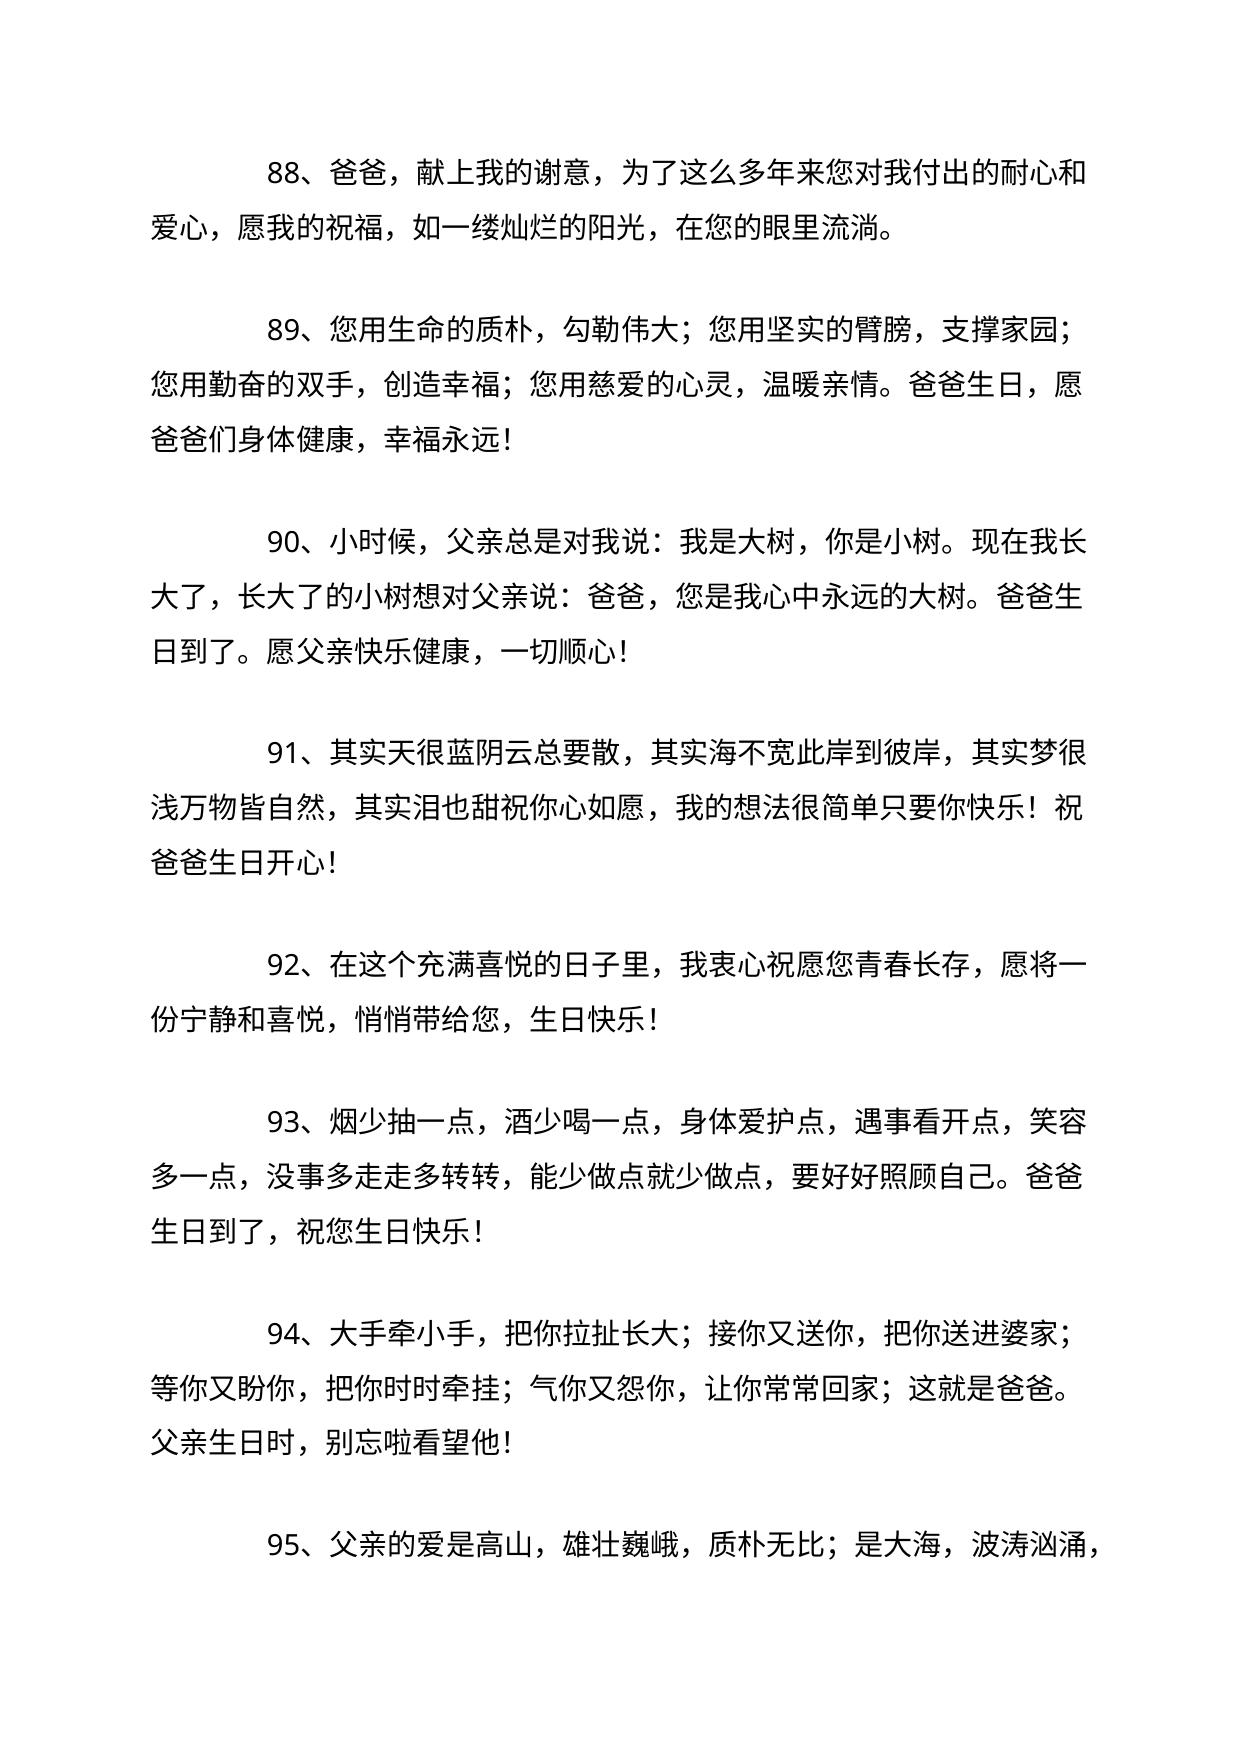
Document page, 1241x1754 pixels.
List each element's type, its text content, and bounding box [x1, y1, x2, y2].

text 93、烟少抽一点，酒少喝一点，身体爱护点，遇事看开点，笑容多一点，没事多走走多转转，能少做点就少做点，要好好照顾自己。爸爸生日到了，祝您生日快乐！ [150, 1098, 1090, 1251]
text 89、您用生命的质朴，勾勒伟大；您用坚实的臂膀，支撑家园；您用勤奋的双手，创造幸福；您用慈爱的心灵，温暖亲情。爸爸生日，愿爸爸们身体健康，幸福永远！ [150, 307, 1090, 459]
text 88、爸爸，献上我的谢意，为了这么多年来您对我付出的耐心和爱心，愿我的祝福，如一缕灿烂的阳光，在您的眼里流淌。 [150, 150, 1090, 247]
text 94、大手牵小手，把你拉扯长大；接你又送你，把你送进婆家；等你又盼你，把你时时牵挂；气你又怨你，让你常常回家；这就是爸爸。父亲生日时，别忘啦看望他！ [150, 1310, 1090, 1462]
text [150, 1522, 1090, 1564]
text 91、其实天很蓝阴云总要散，其实海不宽此岸到彼岸，其实梦很浅万物皆自然，其实泪也甜祝你心如愿，我的想法很简单只要你快乐！祝爸爸生日开心！ [150, 730, 1090, 882]
text 92、在这个充满喜悦的日子里，我衷心祝愿您青春长存，愿将一份宁静和喜悦，悄悄带给您，生日快乐！ [150, 942, 1090, 1039]
text 90、小时候，父亲总是对我说：我是大树，你是小树。现在我长大了，长大了的小树想对父亲说：爸爸，您是我心中永远的大树。爸爸生日到了。愿父亲快乐健康，一切顺心！ [150, 518, 1090, 671]
